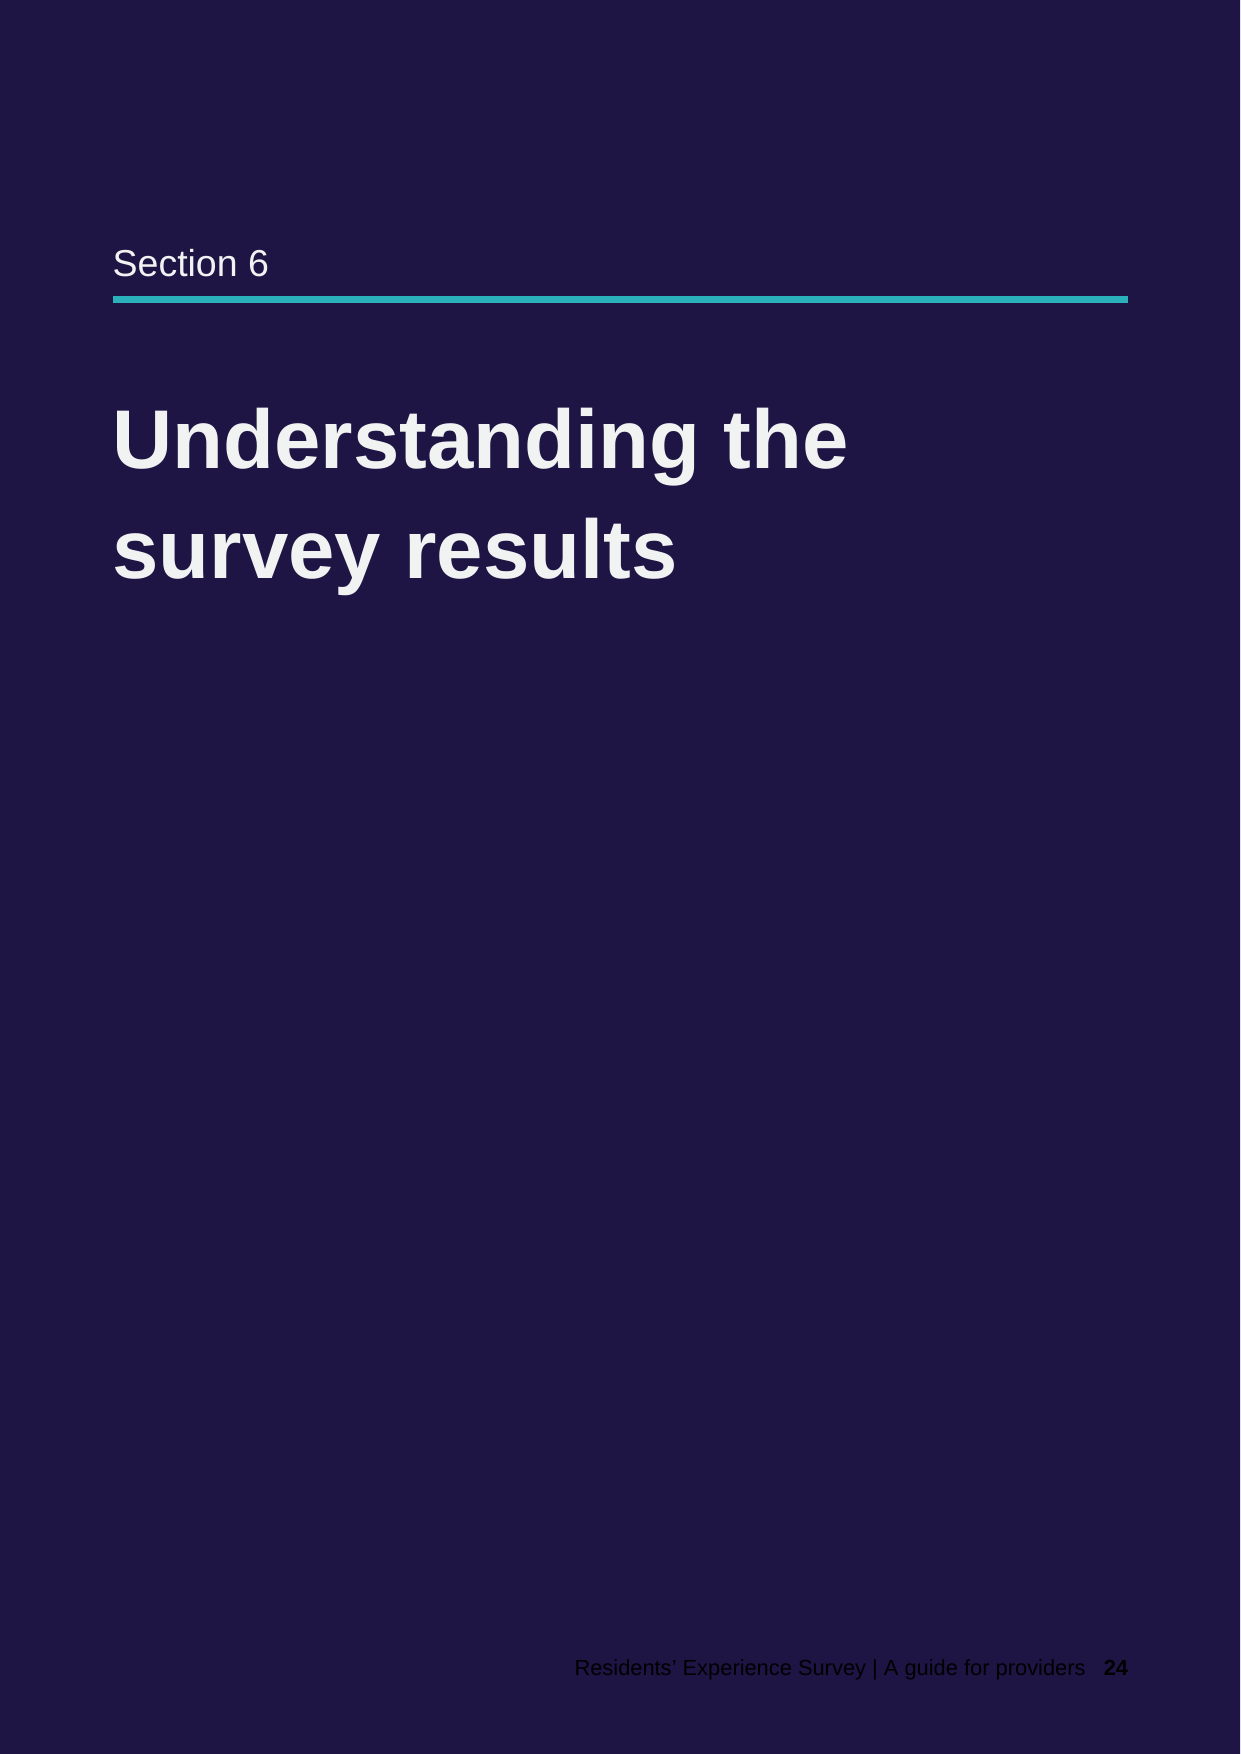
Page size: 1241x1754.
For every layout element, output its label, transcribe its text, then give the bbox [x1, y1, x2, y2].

title Understanding the survey results [112, 390, 1128, 596]
text Section 6 [112, 241, 1128, 303]
